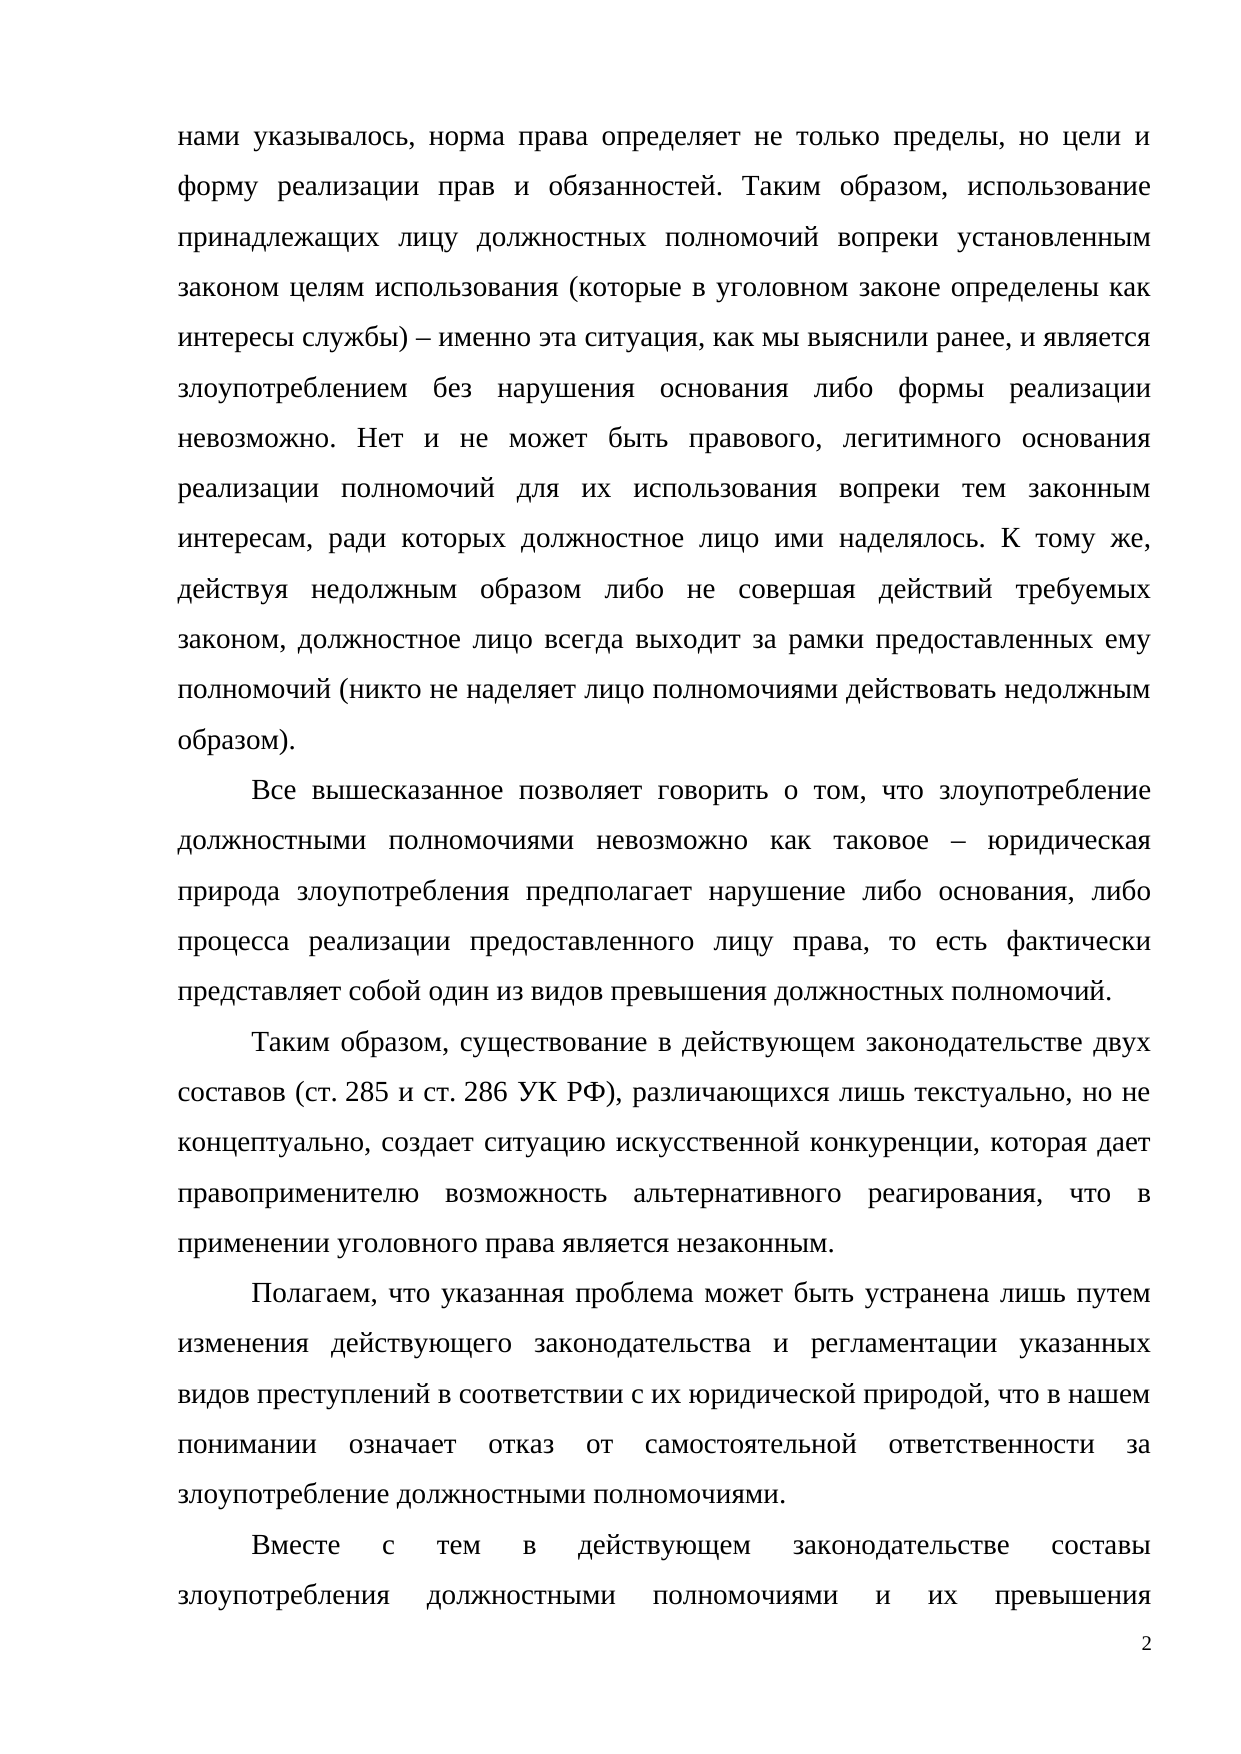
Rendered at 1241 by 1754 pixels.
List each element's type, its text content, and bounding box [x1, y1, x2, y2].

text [177, 118, 1152, 755]
text Все вышесказанное позволяет говорить о том, что злоупотребление должностными полномочиями невозможно как таковое – юридическая природа злоупотребления предполагает нарушение либо основания, либо процесса реализации предоставленного лицу права, то есть фактически представляет собой один из видов превышения должностных полномочий. [177, 772, 1152, 1007]
text Полагаем, что указанная проблема может быть устранена лишь путем изменения действующего законодательства и регламентации указанных видов преступлений в соответствии с их юридической природой, что в нашем понимании означает отказ от самостоятельной ответственности за злоупотребление должностными полномочиями. [177, 1275, 1152, 1510]
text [177, 1527, 1152, 1611]
text Таким образом, существование в действующем законодательстве двух составов (ст. 285 и ст. 286 УК РФ), различающихся лишь текстуально, но не концептуально, создает ситуацию искусственной конкуренции, которая дает правоприменителю возможность альтернативного реагирования, что в применении уголовного права является незаконным. [177, 1024, 1152, 1258]
